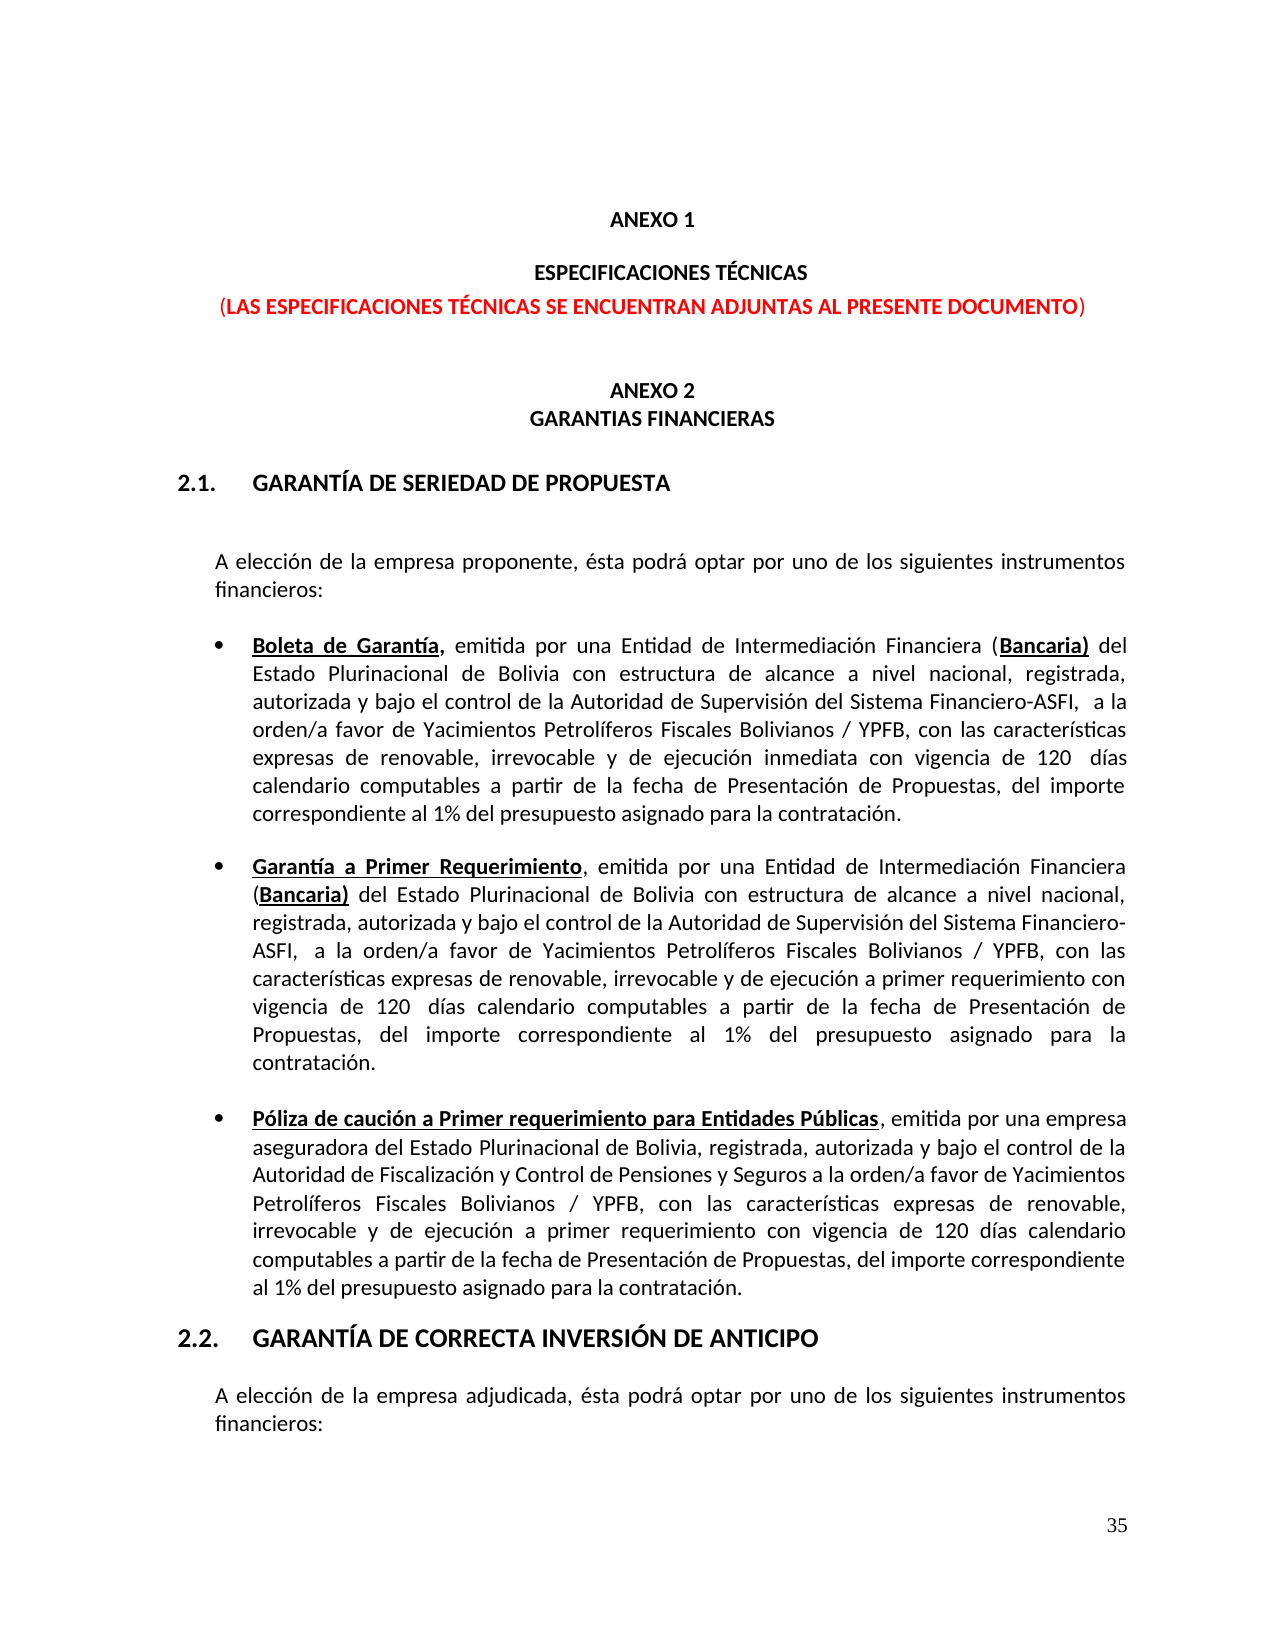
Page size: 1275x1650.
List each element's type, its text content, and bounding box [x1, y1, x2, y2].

subtitle GARANTÍA DE CORRECTA INVERSIÓN DE ANTICIPO [177, 1322, 1127, 1354]
list Boleta de Garantía, emitida por una Entidad de Intermediación Financiera (Bancaria) del Estado Plurinacional de Bolivia con estructura de alcance a nivel nacional, registrada, autorizada y bajo el control de la Autoridad de Supervisión del Sistema Financiero-ASFI, a la orden/a favor de Yacimientos Petrolíferos Fiscales Bolivianos / YPFB, con las características expresas de renovable, irrevocable y de ejecución inmediata con vigencia de 120 días calendario computables a partir de la fecha de Presentación de Propuestas, del importe correspondiente al 1% del presupuesto asignado para la contratación. [215, 631, 1127, 827]
text (LAS ESPECIFICACIONES TÉCNICAS SE ENCUENTRAN ADJUNTAS AL PRESENTE DOCUMENTO) [177, 292, 1127, 321]
list Garantía a Primer Requerimiento, emitida por una Entidad de Intermediación Financiera (Bancaria) del Estado Plurinacional de Bolivia con estructura de alcance a nivel nacional, registrada, autorizada y bajo el control de la Autoridad de Supervisión del Sistema Financiero-ASFI, a la orden/a favor de Yacimientos Petrolíferos Fiscales Bolivianos / YPFB, con las características expresas de renovable, irrevocable y de ejecución a primer requerimiento con vigencia de 120 días calendario computables a partir de la fecha de Presentación de Propuestas, del importe correspondiente al 1% del presupuesto asignado para la contratación. [215, 852, 1127, 1077]
text ANEXO 2 [177, 377, 1127, 404]
text A elección de la empresa adjudicada, ésta podrá optar por uno de los siguientes instrumentos financieros: [215, 1381, 1127, 1437]
text A elección de la empresa proponente, ésta podrá optar por uno de los siguientes instrumentos financieros: [215, 547, 1127, 603]
list Póliza de caución a Primer requerimiento para Entidades Públicas, emitida por una empresa aseguradora del Estado Plurinacional de Bolivia, registrada, autorizada y bajo el control de la Autoridad de Fiscalización y Control de Pensiones y Seguros a la orden/a favor de Yacimientos Petrolíferos Fiscales Bolivianos / YPFB, con las características expresas de renovable, irrevocable y de ejecución a primer requerimiento con vigencia de 120 días calendario computables a partir de la fecha de Presentación de Propuestas, del importe correspondiente al 1% del presupuesto asignado para la contratación. [215, 1104, 1127, 1301]
text GARANTIAS FINANCIERAS [177, 404, 1127, 433]
list GARANTÍA DE SERIEDAD DE PROPUESTA [177, 467, 1127, 498]
text ANEXO 1 [177, 205, 1127, 233]
text ESPECIFICACIONES TÉCNICAS [214, 258, 1127, 286]
